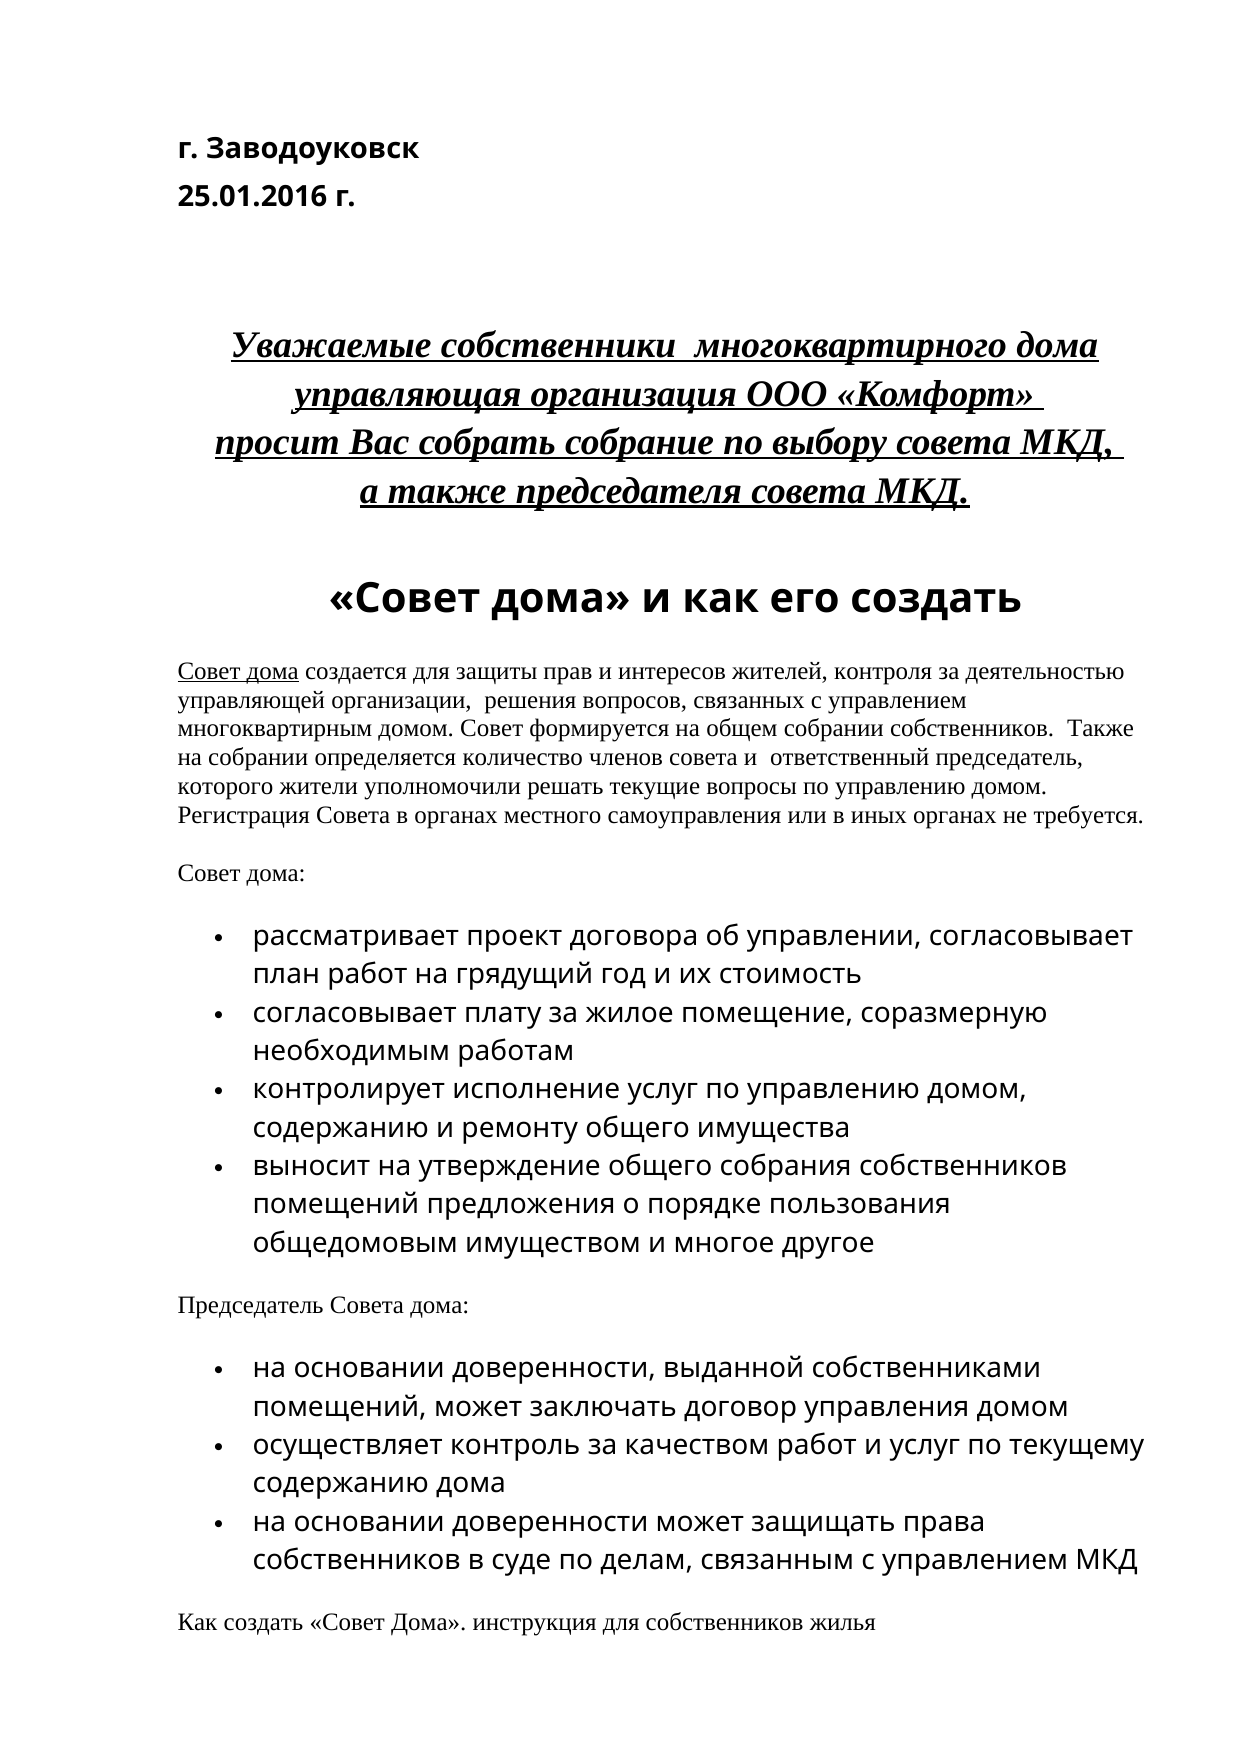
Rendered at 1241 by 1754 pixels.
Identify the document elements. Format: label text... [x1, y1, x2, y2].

list на основании доверенности может защищать права собственников в суде по делам, связанным с управлением МКД [215, 1501, 1152, 1578]
list на основании доверенности, выданной собственниками помещений, может заключать договор управления домом [215, 1348, 1152, 1424]
text Председатель Совета дома: [177, 1290, 1152, 1318]
list рассматривает проект договора об управлении, согласовывает план работ на грядущий год и их стоимость [215, 916, 1152, 992]
text Как создать «Совет Дома». инструкция для собственников жилья [177, 1607, 1152, 1636]
text а также председателя совета МКД. [177, 463, 1152, 511]
text г. Заводоуковск 25.01.2016 г. [177, 118, 1152, 215]
text Уважаемые собственники многоквартирного дома [177, 322, 1152, 366]
list согласовывает плату за жилое помещение, соразмерную необходимым работам [215, 992, 1152, 1069]
text Совет дома: [177, 858, 1152, 886]
text управляющая организация ООО «Комфорт» [177, 366, 1152, 414]
text просит Вас собрать собрание по выбору совета МКД, [177, 414, 1152, 463]
list выносит на утверждение общего собрания собственников помещений предложения о порядке пользования общедомовым имуществом и многое другое [215, 1146, 1152, 1261]
text Совет дома создается для защиты прав и интересов жителей, контроля за деятельностью управляющей организации, решения вопросов, связанных с управлением многоквартирным домом. Совет формируется на общем собрании собственников. Также на собрании определяется количество членов совета и ответственный председатель, которого жители уполномочили решать текущие вопросы по управлению домом. Регистрация Совета в органах местного самоуправления или в иных органах не требуется. [177, 656, 1152, 828]
text «Совет дома» и как его создать [328, 560, 1152, 627]
list осуществляет контроль за качеством работ и услуг по текущему содержанию дома [215, 1424, 1152, 1501]
list контролирует исполнение услуг по управлению домом, содержанию и ремонту общего имущества [215, 1069, 1152, 1146]
